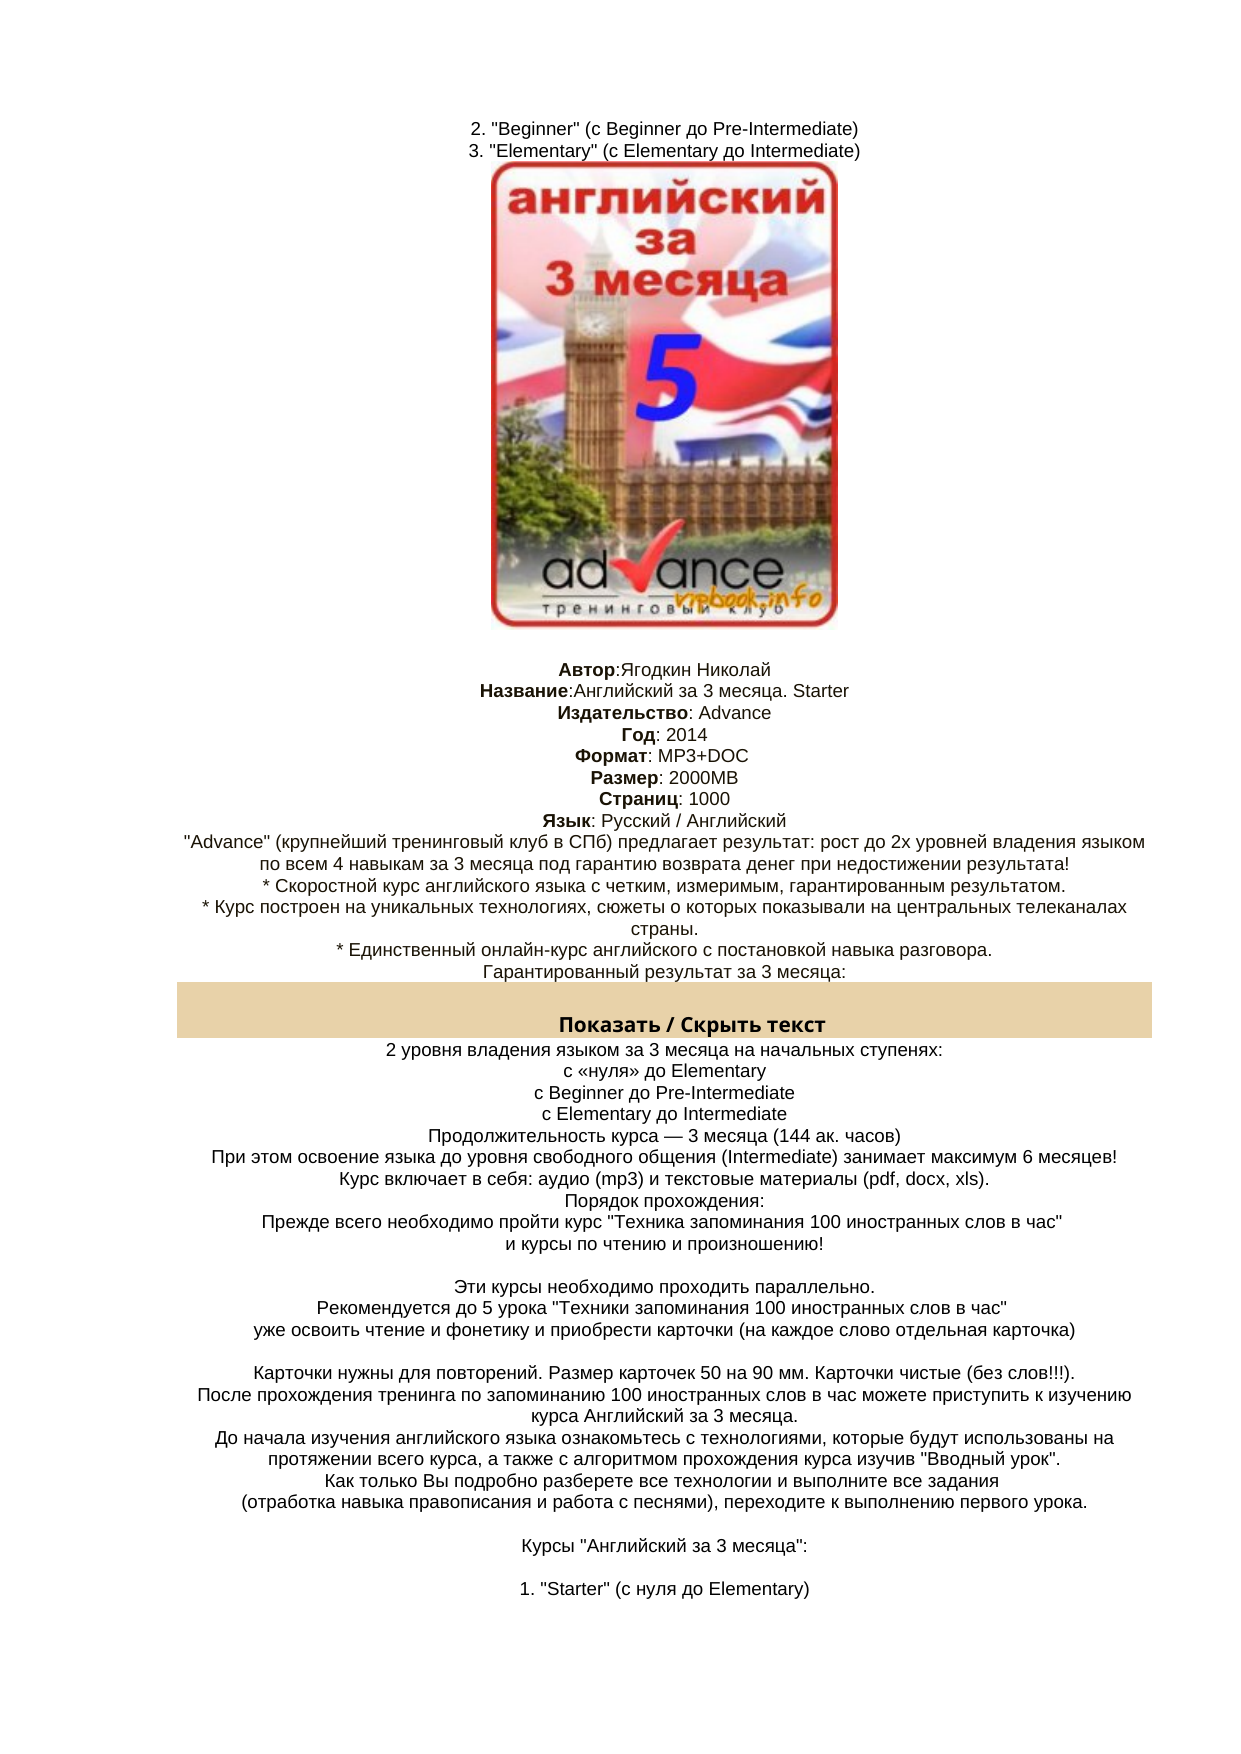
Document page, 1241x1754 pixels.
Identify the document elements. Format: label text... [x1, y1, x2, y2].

picture [491, 161, 838, 630]
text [177, 118, 1152, 161]
text Автор:Ягодкин Николай Название:Английский за 3 месяца. Starter Издательство: Advance Год: 2014 Формат: МР3+DOC Размер: 2000МВ Страниц: 1000 Язык: Русский / Английский "Advance" (крупнейший тренинговый клуб в СПб) предлагает результат: рост до 2х уровней владения языком по всем 4 навыкам за 3 месяца под гарантию возврата денег при недостижении результата! * Скоростной курс английского языка с четким, измеримым, гарантированным результатом. * Курс построен на уникальных технологиях, сюжеты о которых показывали на центральных телеканалах страны. * Единственный онлайн-курс английского с постановкой навыка разговора. Гарантированный результат за 3 месяца: [177, 659, 1152, 982]
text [177, 1038, 1152, 1599]
text Показать / Скрыть текст [177, 982, 1152, 1038]
